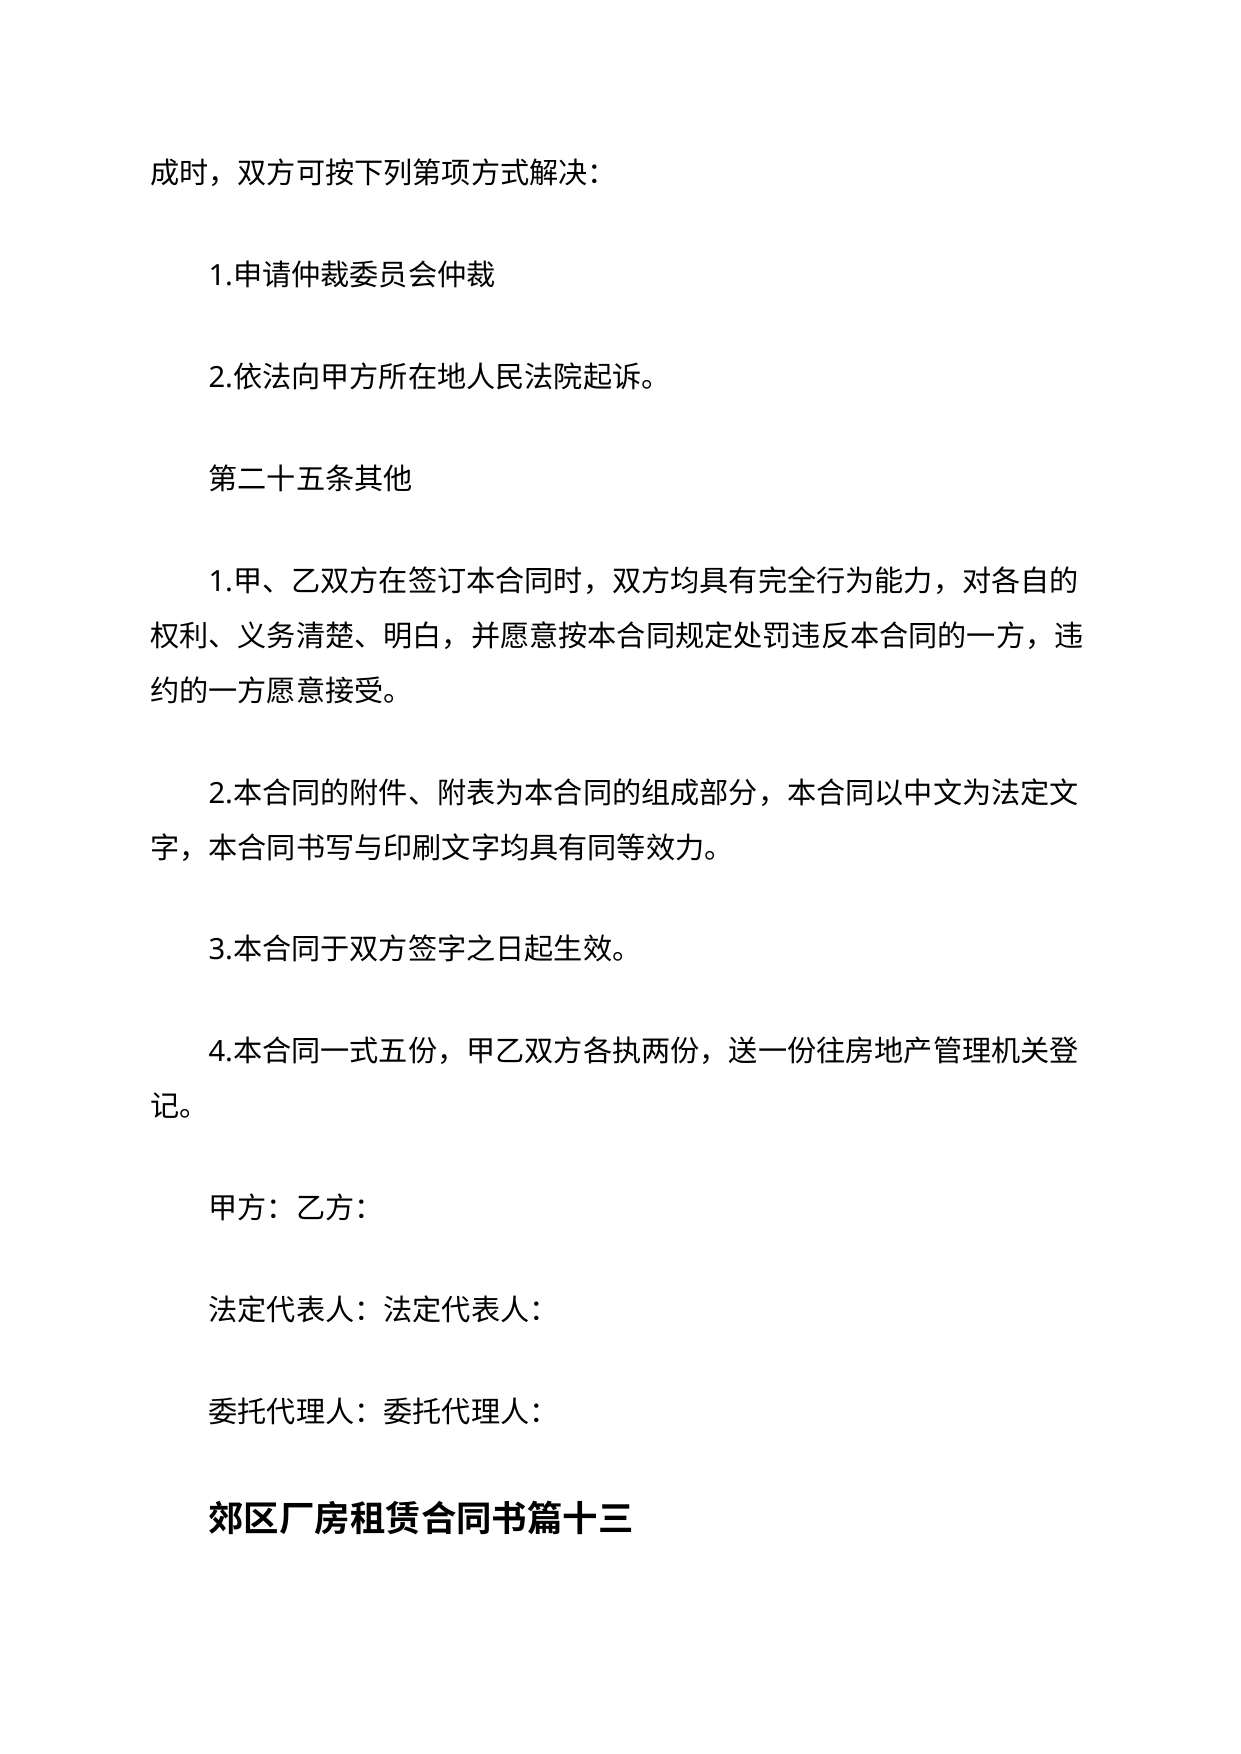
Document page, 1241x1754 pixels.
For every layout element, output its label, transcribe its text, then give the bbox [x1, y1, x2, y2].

text 2.依法向甲方所在地人民法院起诉。 [150, 354, 1090, 396]
text 4.本合同一式五份，甲乙双方各执两份，送一份往房地产管理机关登记。 [150, 1028, 1090, 1125]
text 甲方：乙方： [150, 1185, 1090, 1227]
text 1.甲、乙双方在签订本合同时，双方均具有完全行为能力，对各自的权利、义务清楚、明白，并愿意按本合同规定处罚违反本合同的一方，违约的一方愿意接受。 [150, 557, 1090, 710]
text 委托代理人：委托代理人： [150, 1388, 1090, 1431]
text 1.申请仲裁委员会仲裁 [150, 252, 1090, 294]
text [150, 150, 1090, 192]
text 3.本合同于双方签字之日起生效。 [150, 926, 1090, 968]
text 第二十五条其他 [150, 456, 1090, 498]
text 郊区厂房租赁合同书篇十三 [150, 1490, 1090, 1541]
text 2.本合同的附件、附表为本合同的组成部分，本合同以中文为法定文字，本合同书写与印刷文字均具有同等效力。 [150, 769, 1090, 866]
text 法定代表人：法定代表人： [150, 1286, 1090, 1329]
